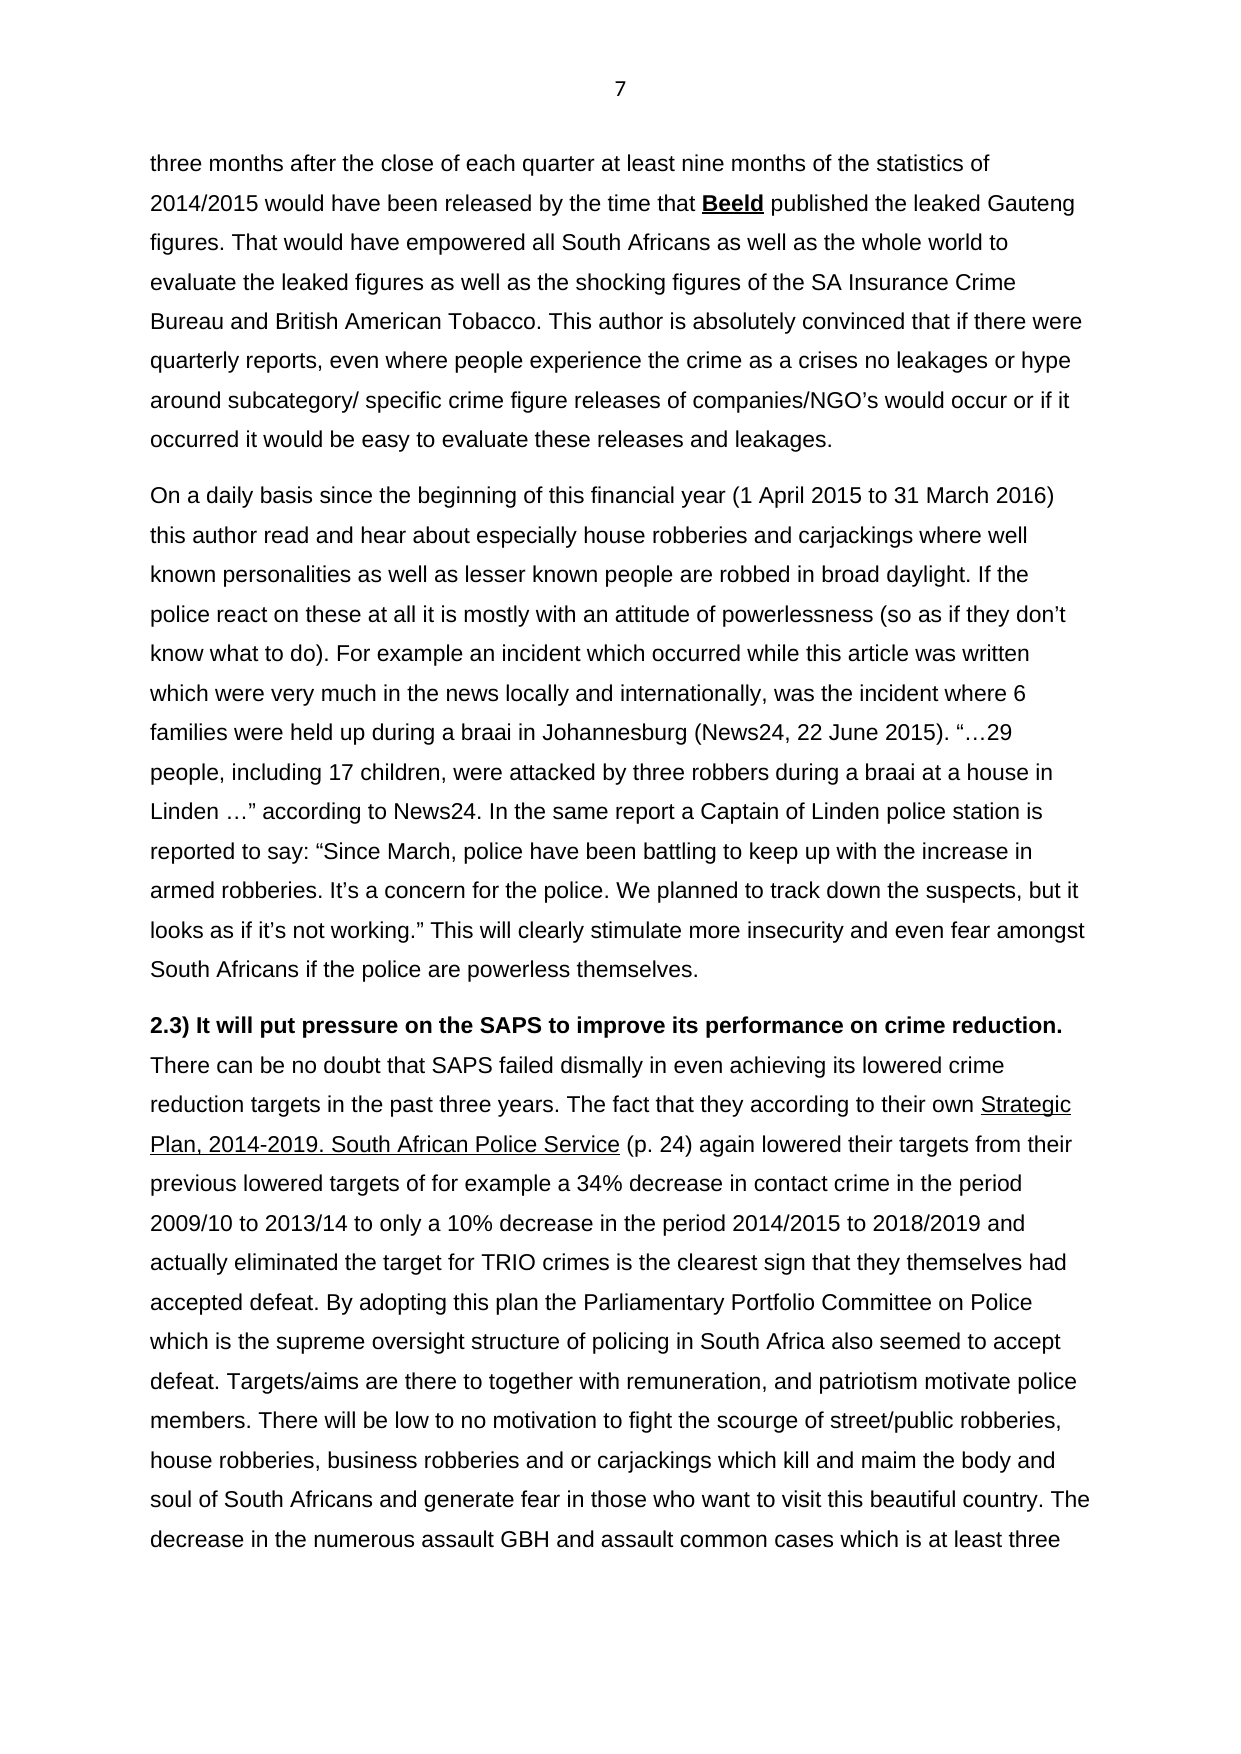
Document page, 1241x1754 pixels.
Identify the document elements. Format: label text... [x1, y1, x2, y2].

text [150, 1012, 1090, 1552]
text On a daily basis since the beginning of this financial year (1 April 2015 to 31 March 2016) this author read and hear about especially house robberies and carjackings where well known personalities as well as lesser known people are robbed in broad daylight. If the police react on these at all it is mostly with an attitude of powerlessness (so as if they don’t know what to do). For example an incident which occurred while this article was written which were very much in the news locally and internationally, was the incident where 6 families were held up during a braai in Johannesburg (News24, 22 June 2015). “…29 people, including 17 children, were attacked by three robbers during a braai at a house in Linden …” according to News24. In the same report a Captain of Linden police station is reported to say: “Since March, police have been battling to keep up with the increase in armed robberies. It’s a concern for the police. We planned to track down the suspects, but it looks as if it’s not working.” This will clearly stimulate more insecurity and even fear amongst South Africans if the police are powerless themselves. [150, 482, 1090, 983]
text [150, 150, 1090, 453]
